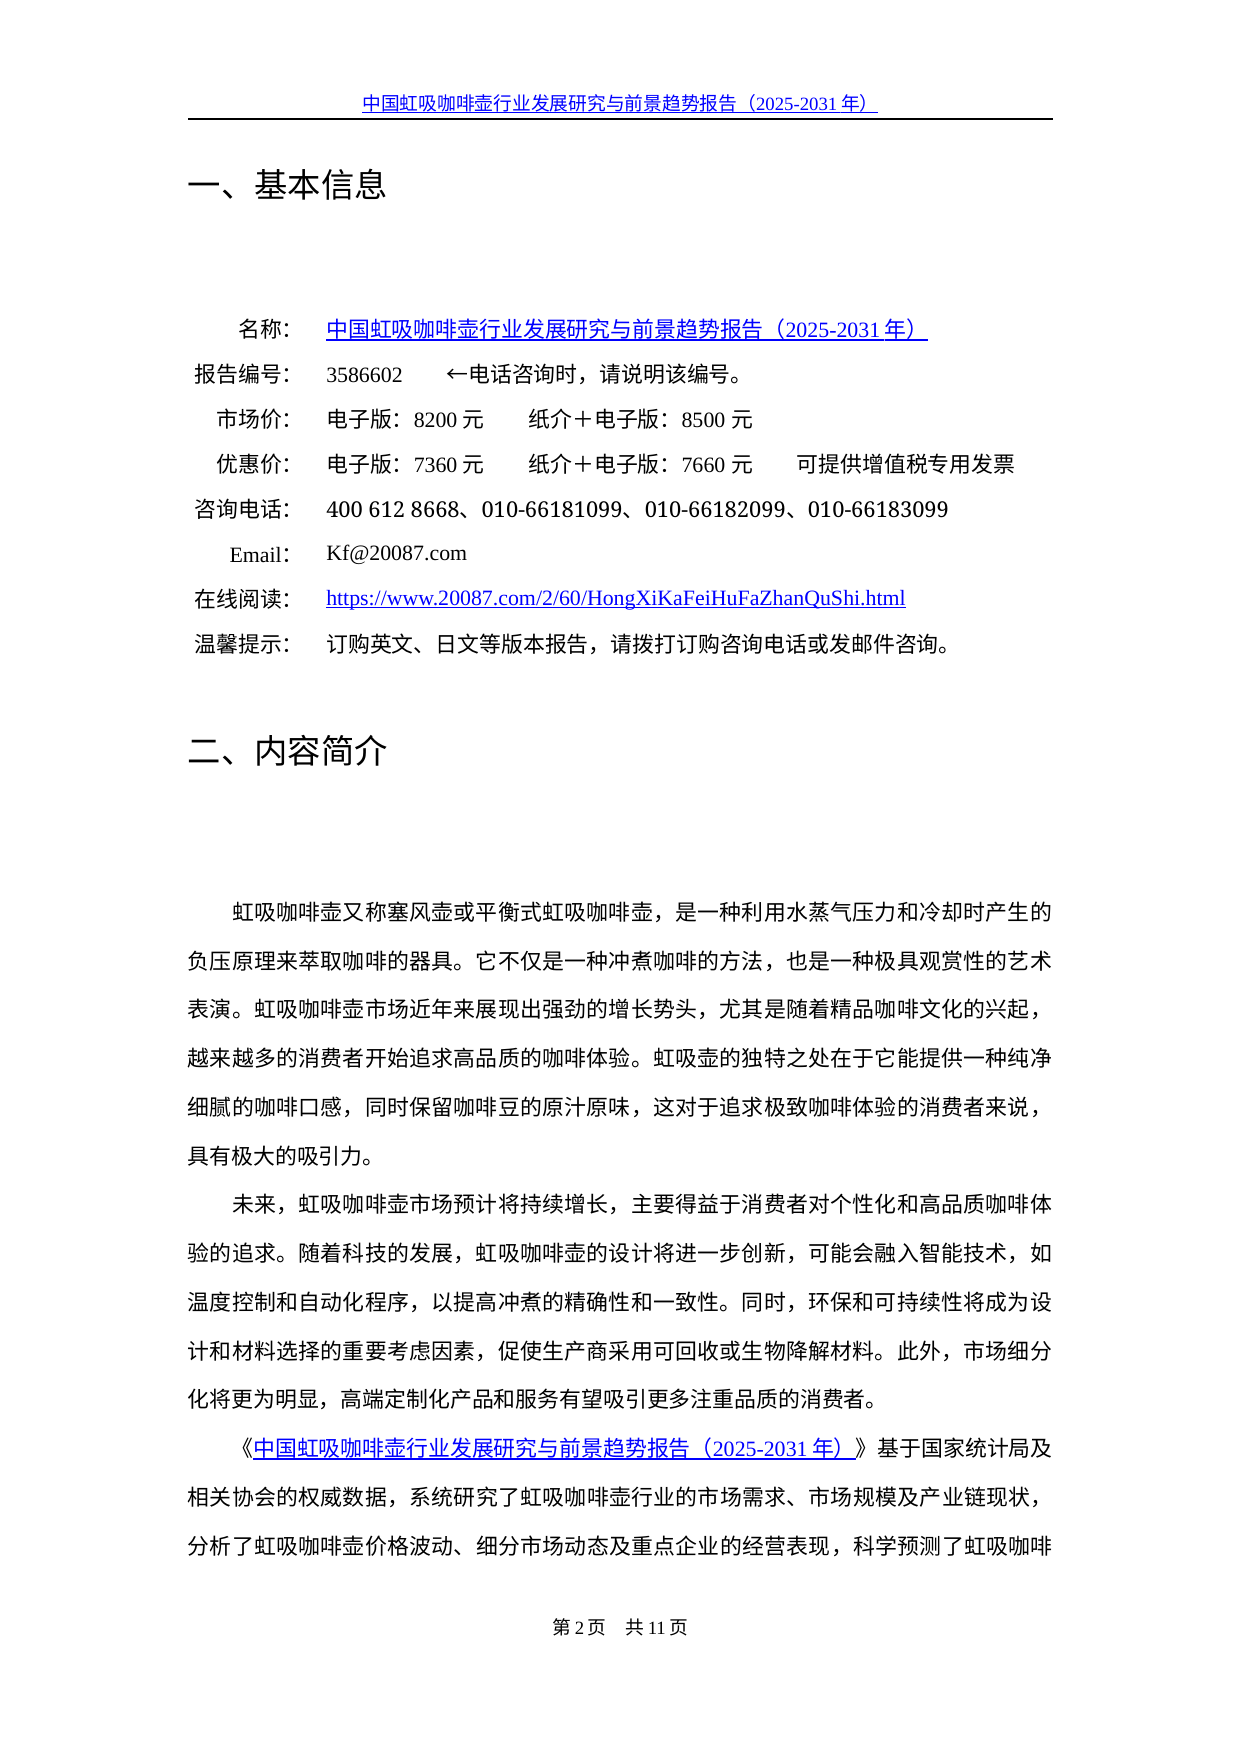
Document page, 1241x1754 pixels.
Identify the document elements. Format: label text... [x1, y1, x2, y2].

table_cell 400 612 8668、010-66181099、010-66182099、010-66183099 [315, 492, 1073, 537]
table_cell [315, 582, 1073, 627]
table_cell 在线阅读： [167, 582, 315, 627]
table_cell 优惠价： [167, 447, 315, 492]
table_cell Email： [167, 537, 315, 582]
table_cell 电子版：7360 元 纸介＋电子版：7660 元 可提供增值税专用发票 [315, 447, 1073, 492]
title 一、基本信息 [187, 150, 1053, 215]
table_cell 温馨提示： [167, 627, 315, 672]
table_cell 咨询电话： [167, 492, 315, 537]
table_cell 市场价： [167, 402, 315, 447]
table_cell 订购英文、日文等版本报告，请拨打订购咨询电话或发邮件咨询。 [315, 627, 1073, 672]
table_cell 报告编号： [167, 357, 315, 402]
table_cell Kf@20087.com [315, 537, 1073, 582]
table_cell 3586602 ←电话咨询时，请说明该编号。 [315, 357, 1073, 402]
table_header 中国虹吸咖啡壶行业发展研究与前景趋势报告（2025-2031年） [315, 312, 1073, 357]
table_cell 电子版：8200 元 纸介＋电子版：8500 元 [315, 402, 1073, 447]
table_header 名称： [167, 312, 315, 357]
title 二、内容简介 [187, 717, 1053, 782]
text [187, 894, 1053, 1561]
